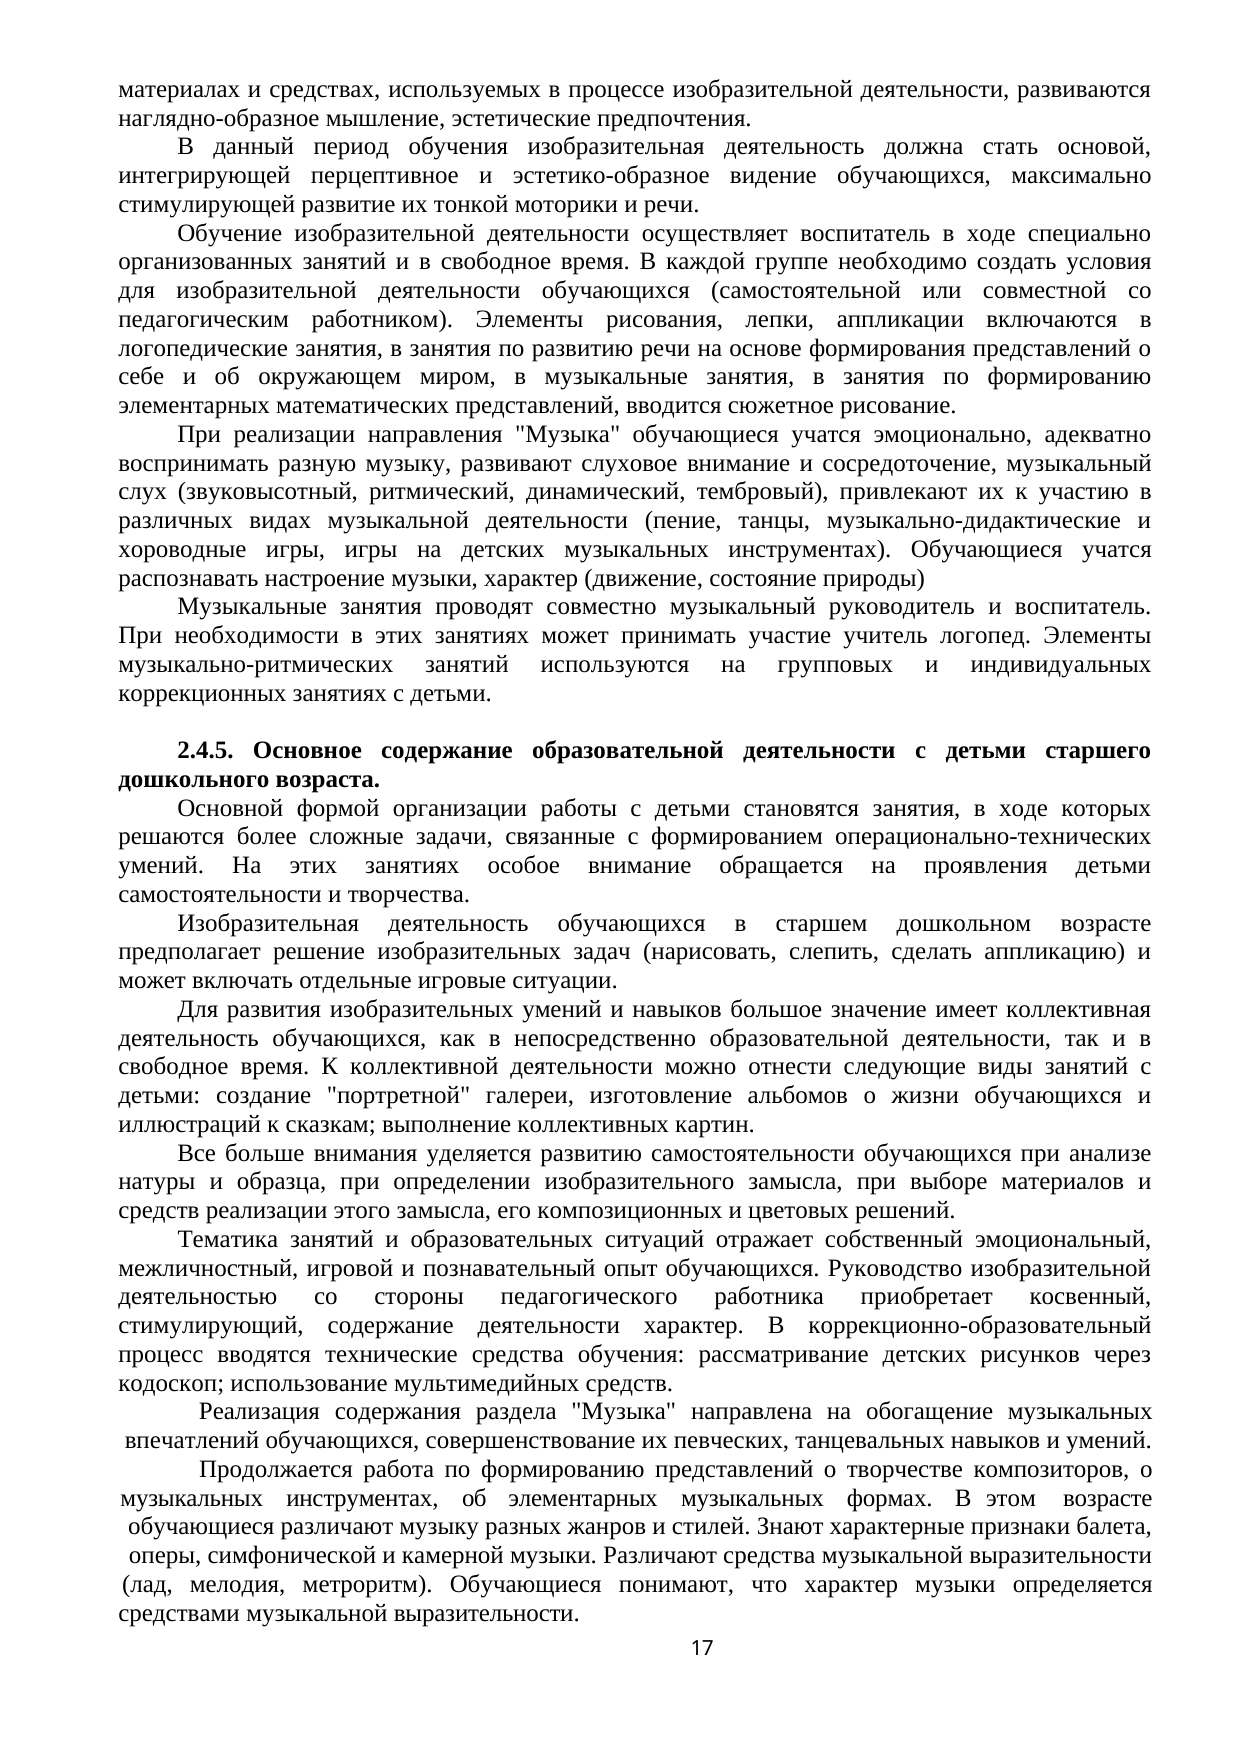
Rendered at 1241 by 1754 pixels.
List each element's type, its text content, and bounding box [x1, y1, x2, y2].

text В данный период обучения изобразительная деятельность должна стать основой, интегрирующей перцептивное и эстетико-образное видение обучающихся, максимально стимулирующей развитие их тонкой моторики и речи. [118, 131, 1152, 218]
text Основной формой организации работы с детьми становятся занятия, в ходе которых решаются более сложные задачи, связанные с формированием операционально-технических умений. На этих занятиях особое внимание обращается на проявления детьми самостоятельности и творчества. [118, 793, 1152, 908]
text Изобразительная деятельность обучающихся в старшем дошкольном возрасте предполагает решение изобразительных задач (нарисовать, слепить, сделать аппликацию) и может включать отдельные игровые ситуации. [118, 908, 1152, 994]
text Для развития изобразительных умений и навыков большое значение имеет коллективная деятельность обучающихся, как в непосредственно образовательной деятельности, так и в свободное время. К коллективной деятельности можно отнести следующие виды занятий с детьми: создание "портретной" галереи, изготовление альбомов о жизни обучающихся и иллюстраций к сказкам; выполнение коллективных картин. [118, 994, 1152, 1138]
text Все больше внимания уделяется развитию самостоятельности обучающихся при анализе натуры и образца, при определении изобразительного замысла, при выборе материалов и средств реализации этого замысла, его композиционных и цветовых решений. [118, 1138, 1152, 1224]
subtitle Основное содержание образовательной деятельности с детьми старшего дошкольного возраста. [118, 735, 1152, 793]
text При реализации направления "Музыка" обучающиеся учатся эмоционально, адекватно воспринимать разную музыку, развивают слуховое внимание и сосредоточение, музыкальный слух (звуковысотный, ритмический, динамический, тембровый), привлекают их к участию в различных видах музыкальной деятельности (пение, танцы, музыкально-дидактические и хороводные игры, игры на детских музыкальных инструментах). Обучающиеся учатся распознавать настроение музыки, характер (движение, состояние природы) [118, 419, 1152, 591]
text материалах и средствах, используемых в процессе изобразительной деятельности, развиваются наглядно-образное мышление, эстетические предпочтения. [118, 74, 1152, 131]
text Музыкальные занятия проводят совместно музыкальный руководитель и воспитатель. При необходимости в этих занятиях может принимать участие учитель логопед. Элементы музыкально-ритмических занятий используются на групповых и индивидуальных коррекционных занятиях с детьми. [118, 591, 1152, 706]
text Реализация содержания раздела "Музыка" направлена на обогащение музыкальных впечатлений обучающихся, совершенствование их певческих, танцевальных навыков и умений. Продолжается работа по формированию представлений о творчестве композиторов, о музыкальных инструментах, об элементарных музыкальных формах. В этом возрасте обучающиеся различают музыку разных жанров и стилей. Знают характерные признаки балета, оперы, симфонической и камерной музыки. Различают средства музыкальной выразительности (лад, мелодия, метроритм). Обучающиеся понимают, что характер музыки определяется [118, 1396, 1152, 1598]
text Тематика занятий и образовательных ситуаций отражает собственный эмоциональный, межличностный, игровой и познавательный опыт обучающихся. Руководство изобразительной деятельностью со стороны педагогического работника приобретает косвенный, стимулирующий, содержание деятельности характер. В коррекционно-образовательный процесс вводятся технические средства обучения: рассматривание детских рисунков через кодоскоп; использование мультимедийных средств. [118, 1224, 1152, 1396]
text средствами музыкальной выразительности. [118, 1598, 1166, 1626]
text Обучение изобразительной деятельности осуществляет воспитатель в ходе специально организованных занятий и в свободное время. В каждой группе необходимо создать условия для изобразительной деятельности обучающихся (самостоятельной или совместной со педагогическим работником). Элементы рисования, лепки, аппликации включаются в логопедические занятия, в занятия по развитию речи на основе формирования представлений о себе и об окружающем миром, в музыкальные занятия, в занятия по формированию элементарных математических представлений, вводится сюжетное рисование. [118, 218, 1152, 419]
